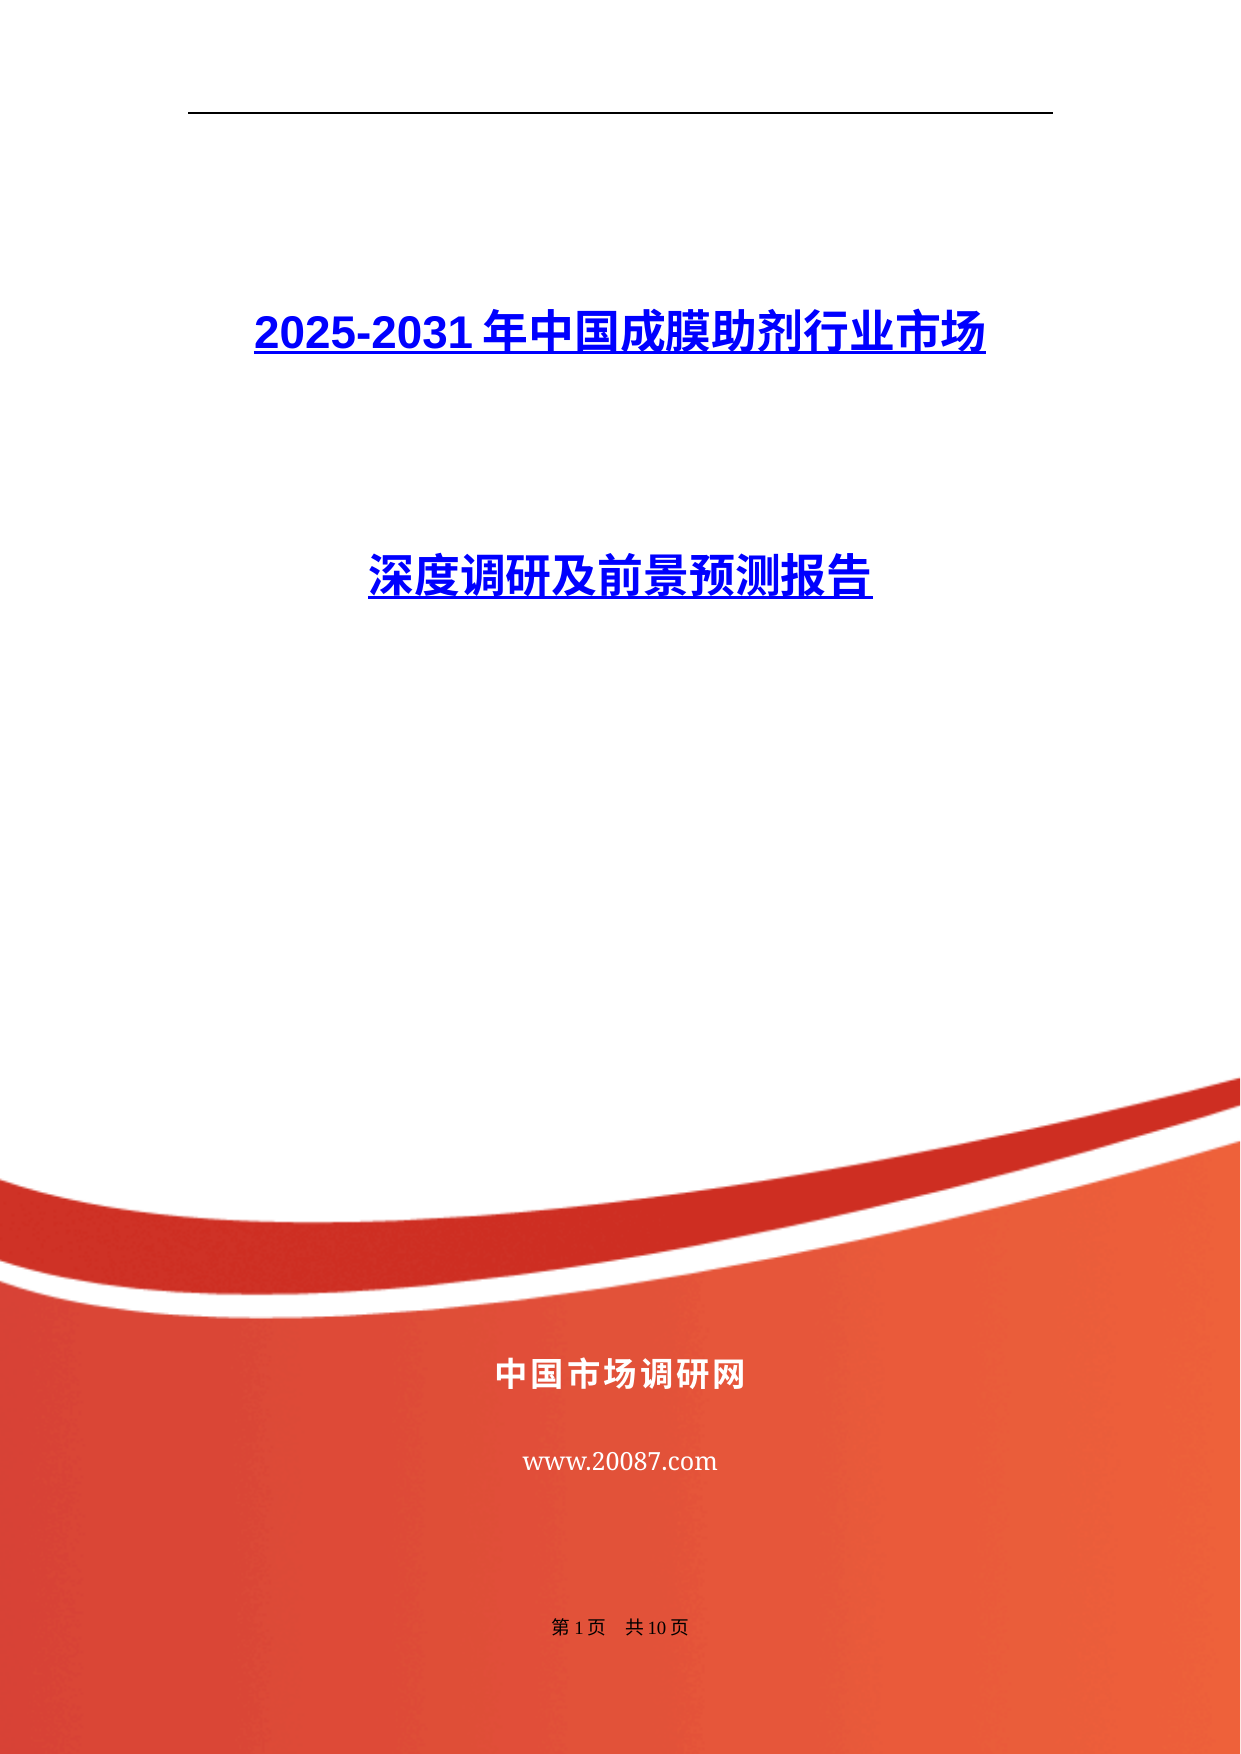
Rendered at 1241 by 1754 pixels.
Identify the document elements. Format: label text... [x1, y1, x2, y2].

table_header 2025-2031年中国成膜助剂行业市场深度调研及前景预测报告 [188, 207, 1053, 773]
subtitle 中国市场调研网 [187, 1339, 1053, 1404]
text www.20087.com [187, 1428, 1053, 1493]
picture [0, 1006, 1241, 1754]
